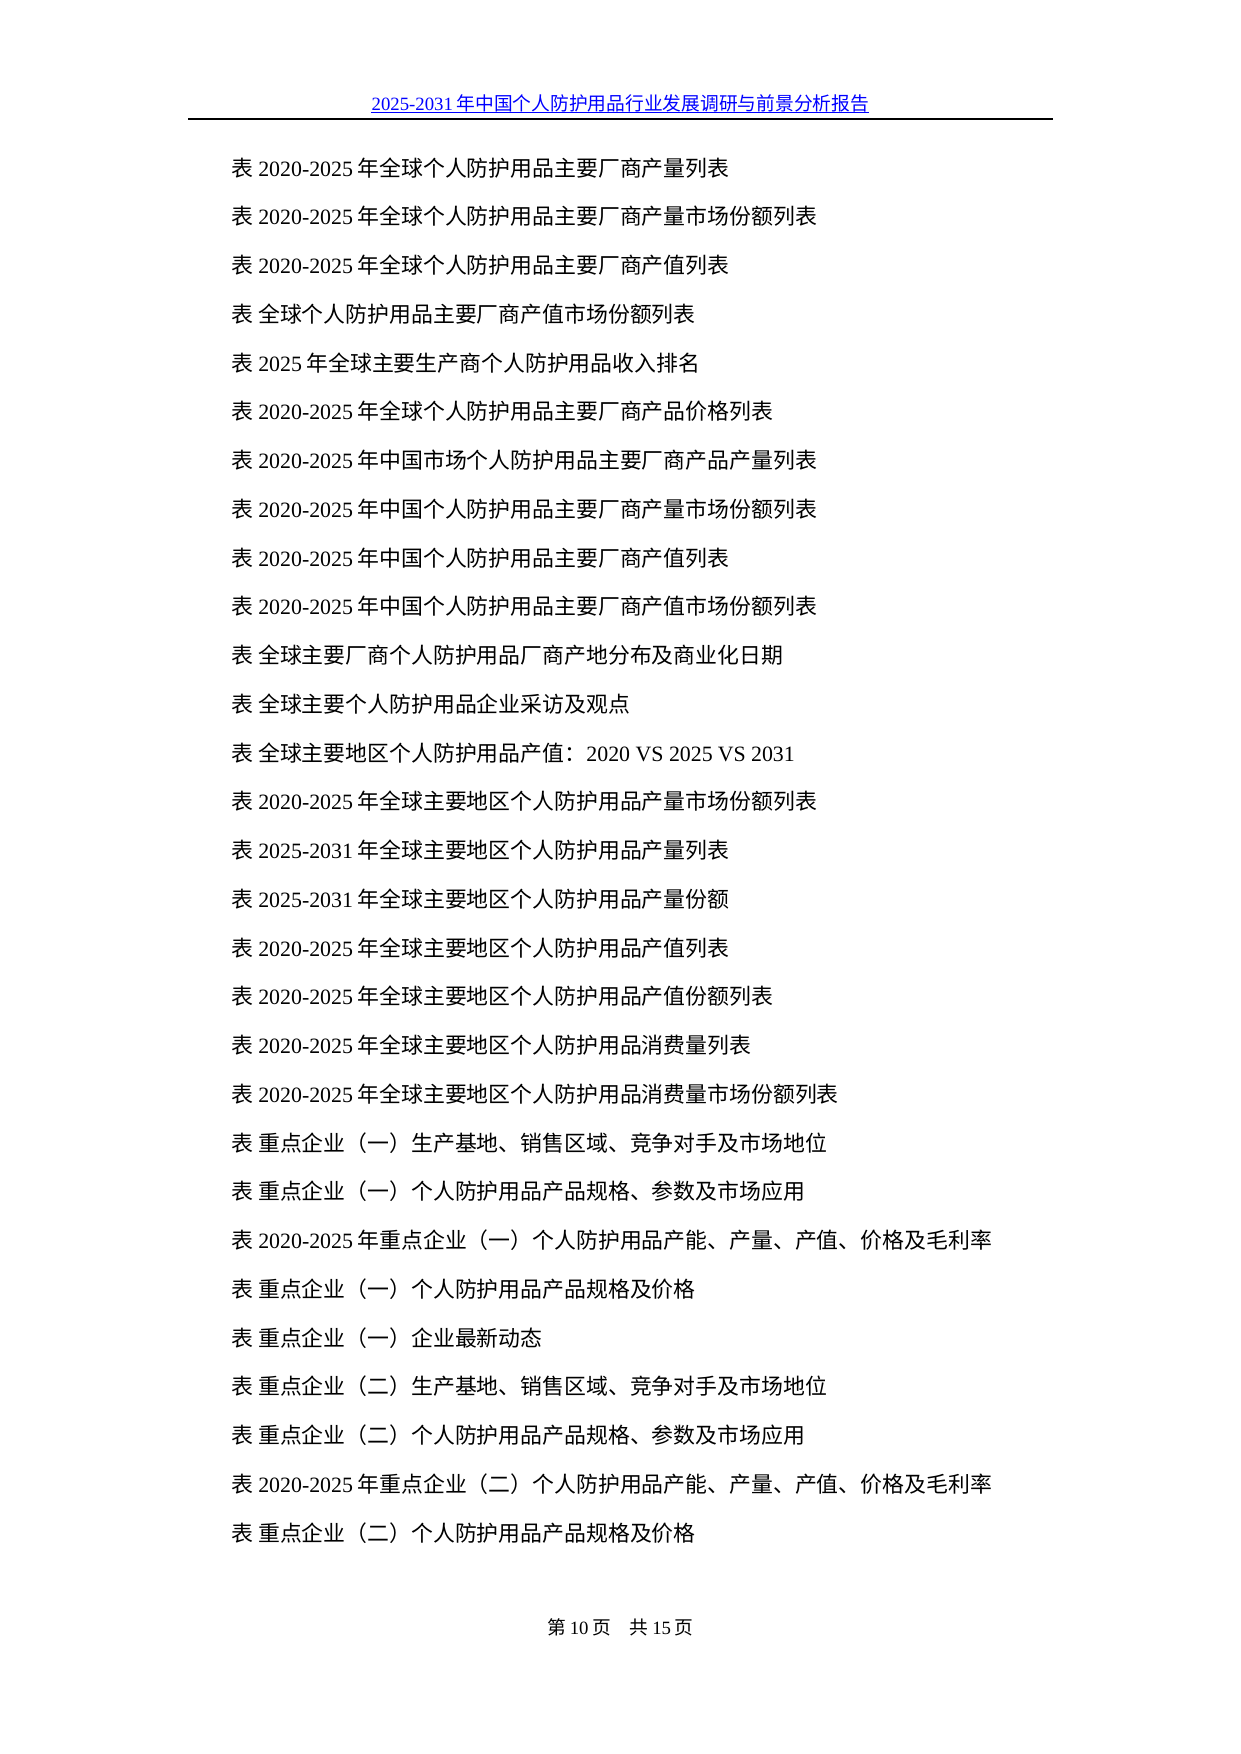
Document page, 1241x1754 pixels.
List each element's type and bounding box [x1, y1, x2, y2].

text [187, 150, 1053, 1548]
